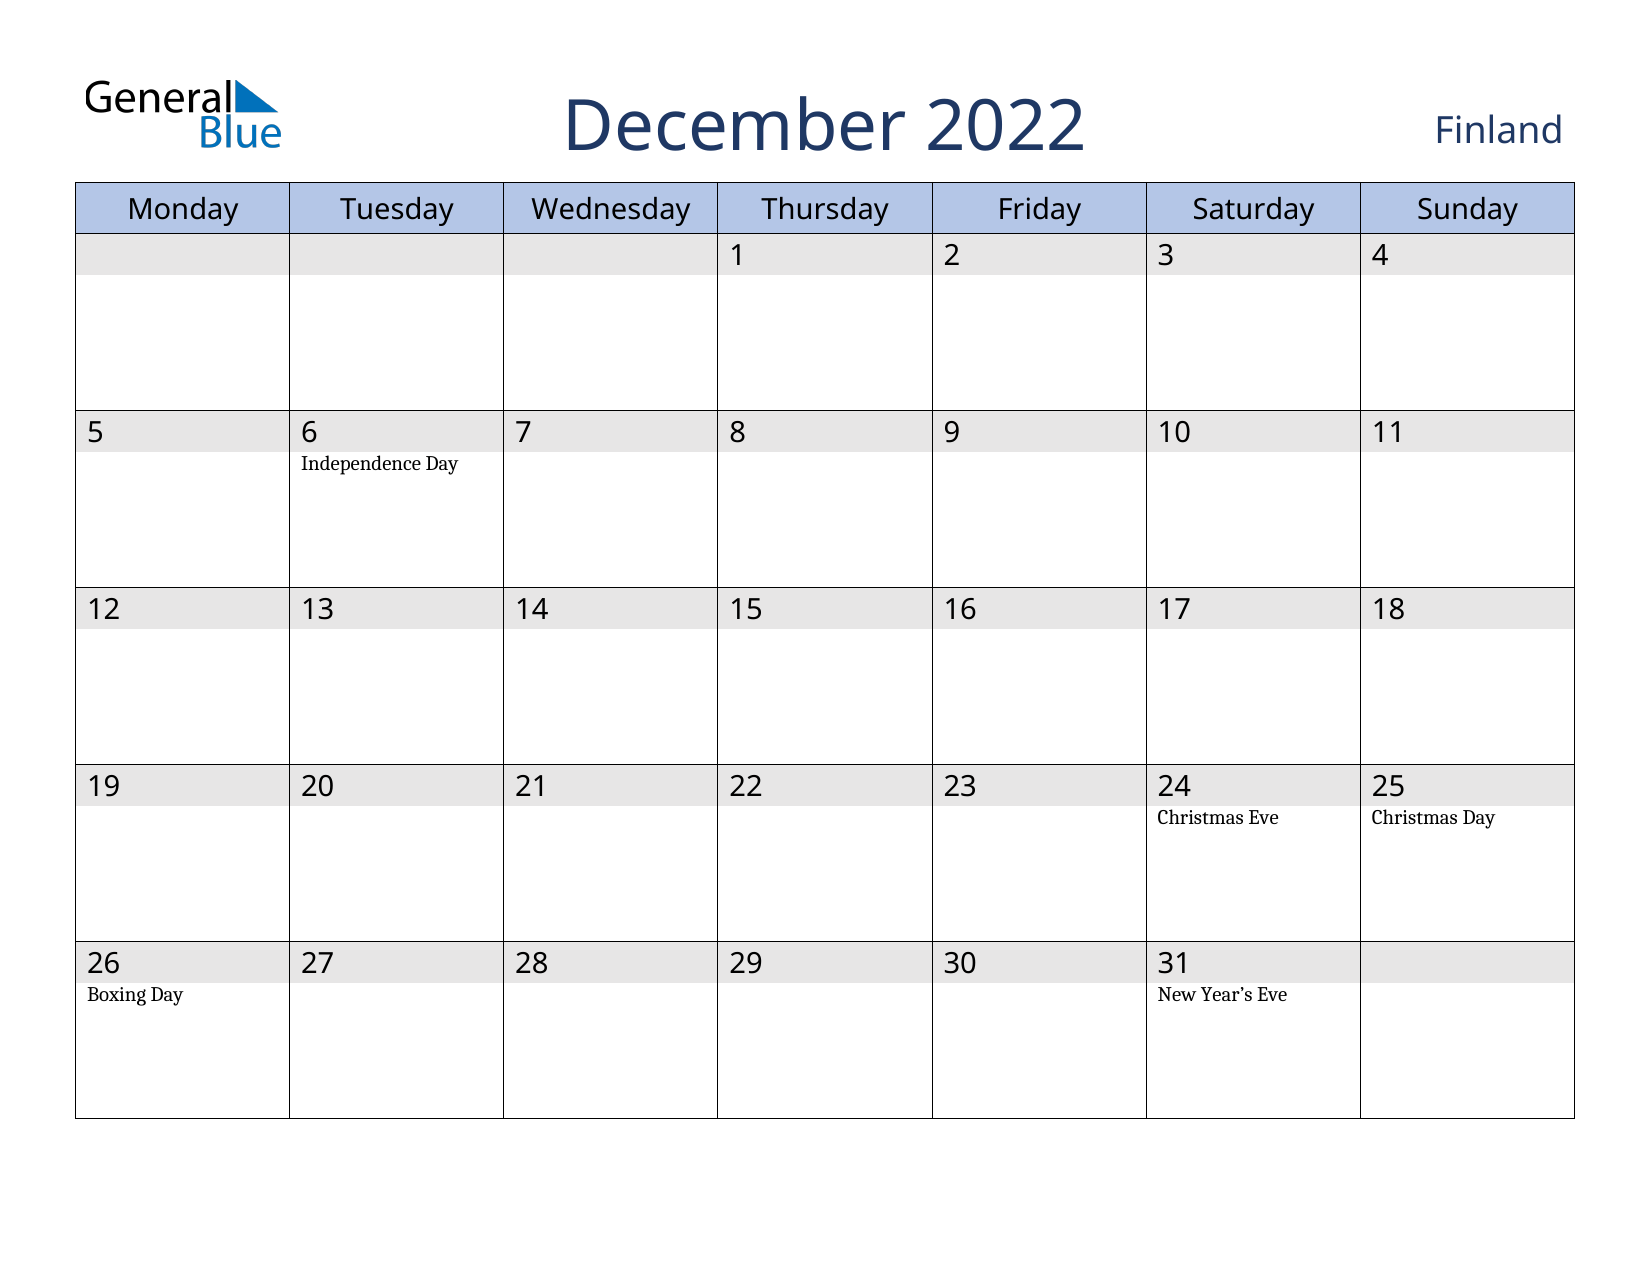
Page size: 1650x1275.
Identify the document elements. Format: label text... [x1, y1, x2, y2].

table_cell [718, 806, 932, 941]
table_cell [76, 275, 289, 410]
table_cell 13 [290, 588, 503, 629]
table_cell 26 [76, 942, 289, 983]
table_cell [504, 806, 717, 941]
table_cell [504, 629, 717, 764]
table_cell [1361, 942, 1574, 983]
table_cell [504, 983, 717, 1118]
table_cell [76, 234, 289, 275]
table_header [76, 75, 503, 182]
table_cell Monday [76, 183, 289, 233]
table_cell [933, 806, 1146, 941]
table_cell 30 [933, 942, 1146, 983]
table_cell 3 [1147, 234, 1360, 275]
table_cell [718, 275, 932, 410]
table_cell [1361, 275, 1574, 410]
table_cell 23 [933, 765, 1146, 806]
table_cell [1147, 275, 1360, 410]
table_cell 4 [1361, 234, 1574, 275]
table_cell New Year’s Eve [1147, 983, 1360, 1118]
table_cell 17 [1147, 588, 1360, 629]
table_cell 5 [76, 411, 289, 452]
table_cell 14 [504, 588, 717, 629]
table_cell 24 [1147, 765, 1360, 806]
table_cell Saturday [1147, 183, 1360, 233]
table_cell 25 [1361, 765, 1574, 806]
table_cell 12 [76, 588, 289, 629]
table_header December 2022 [504, 75, 1146, 182]
table_cell Christmas Eve [1147, 806, 1360, 941]
table_cell [718, 452, 932, 587]
table_cell 11 [1361, 411, 1574, 452]
table_cell Sunday [1361, 183, 1574, 233]
table_cell 16 [933, 588, 1146, 629]
table_cell Wednesday [504, 183, 717, 233]
table_cell [1361, 629, 1574, 764]
table_cell [504, 452, 717, 587]
table_cell 9 [933, 411, 1146, 452]
table_cell [1147, 452, 1360, 587]
table_cell Christmas Day [1361, 806, 1574, 941]
table_cell 28 [504, 942, 717, 983]
table_cell [76, 452, 289, 587]
table_cell Thursday [718, 183, 932, 233]
table_cell [1361, 983, 1574, 1118]
table_cell 1 [718, 234, 932, 275]
table_cell 21 [504, 765, 717, 806]
table_cell 15 [718, 588, 932, 629]
table_cell [290, 806, 503, 941]
table_cell [290, 234, 503, 275]
table_cell [290, 983, 503, 1118]
table_cell 2 [933, 234, 1146, 275]
table_cell 29 [718, 942, 932, 983]
table_cell 18 [1361, 588, 1574, 629]
table_cell [933, 983, 1146, 1118]
table_cell 10 [1147, 411, 1360, 452]
table_cell [76, 806, 289, 941]
table_cell [290, 275, 503, 410]
table_cell Independence Day [290, 452, 503, 587]
table_cell [933, 629, 1146, 764]
table_cell [504, 275, 717, 410]
table_cell 31 [1147, 942, 1360, 983]
table_cell [76, 629, 289, 764]
table_cell Boxing Day [76, 983, 289, 1118]
table_cell [504, 234, 717, 275]
table_cell 20 [290, 765, 503, 806]
table_cell Tuesday [290, 183, 503, 233]
table_cell [1361, 452, 1574, 587]
table_cell 27 [290, 942, 503, 983]
table_cell [933, 275, 1146, 410]
table_header Finland [1146, 75, 1574, 182]
table_cell [933, 452, 1146, 587]
table_cell [718, 629, 932, 764]
table_cell 22 [718, 765, 932, 806]
table_cell 8 [718, 411, 932, 452]
table_cell [1147, 629, 1360, 764]
table_cell Friday [933, 183, 1146, 233]
table_cell 7 [504, 411, 717, 452]
table_cell 6 [290, 411, 503, 452]
table_cell 19 [76, 765, 289, 806]
picture [86, 80, 281, 148]
table_cell [718, 983, 932, 1118]
table_cell [290, 629, 503, 764]
